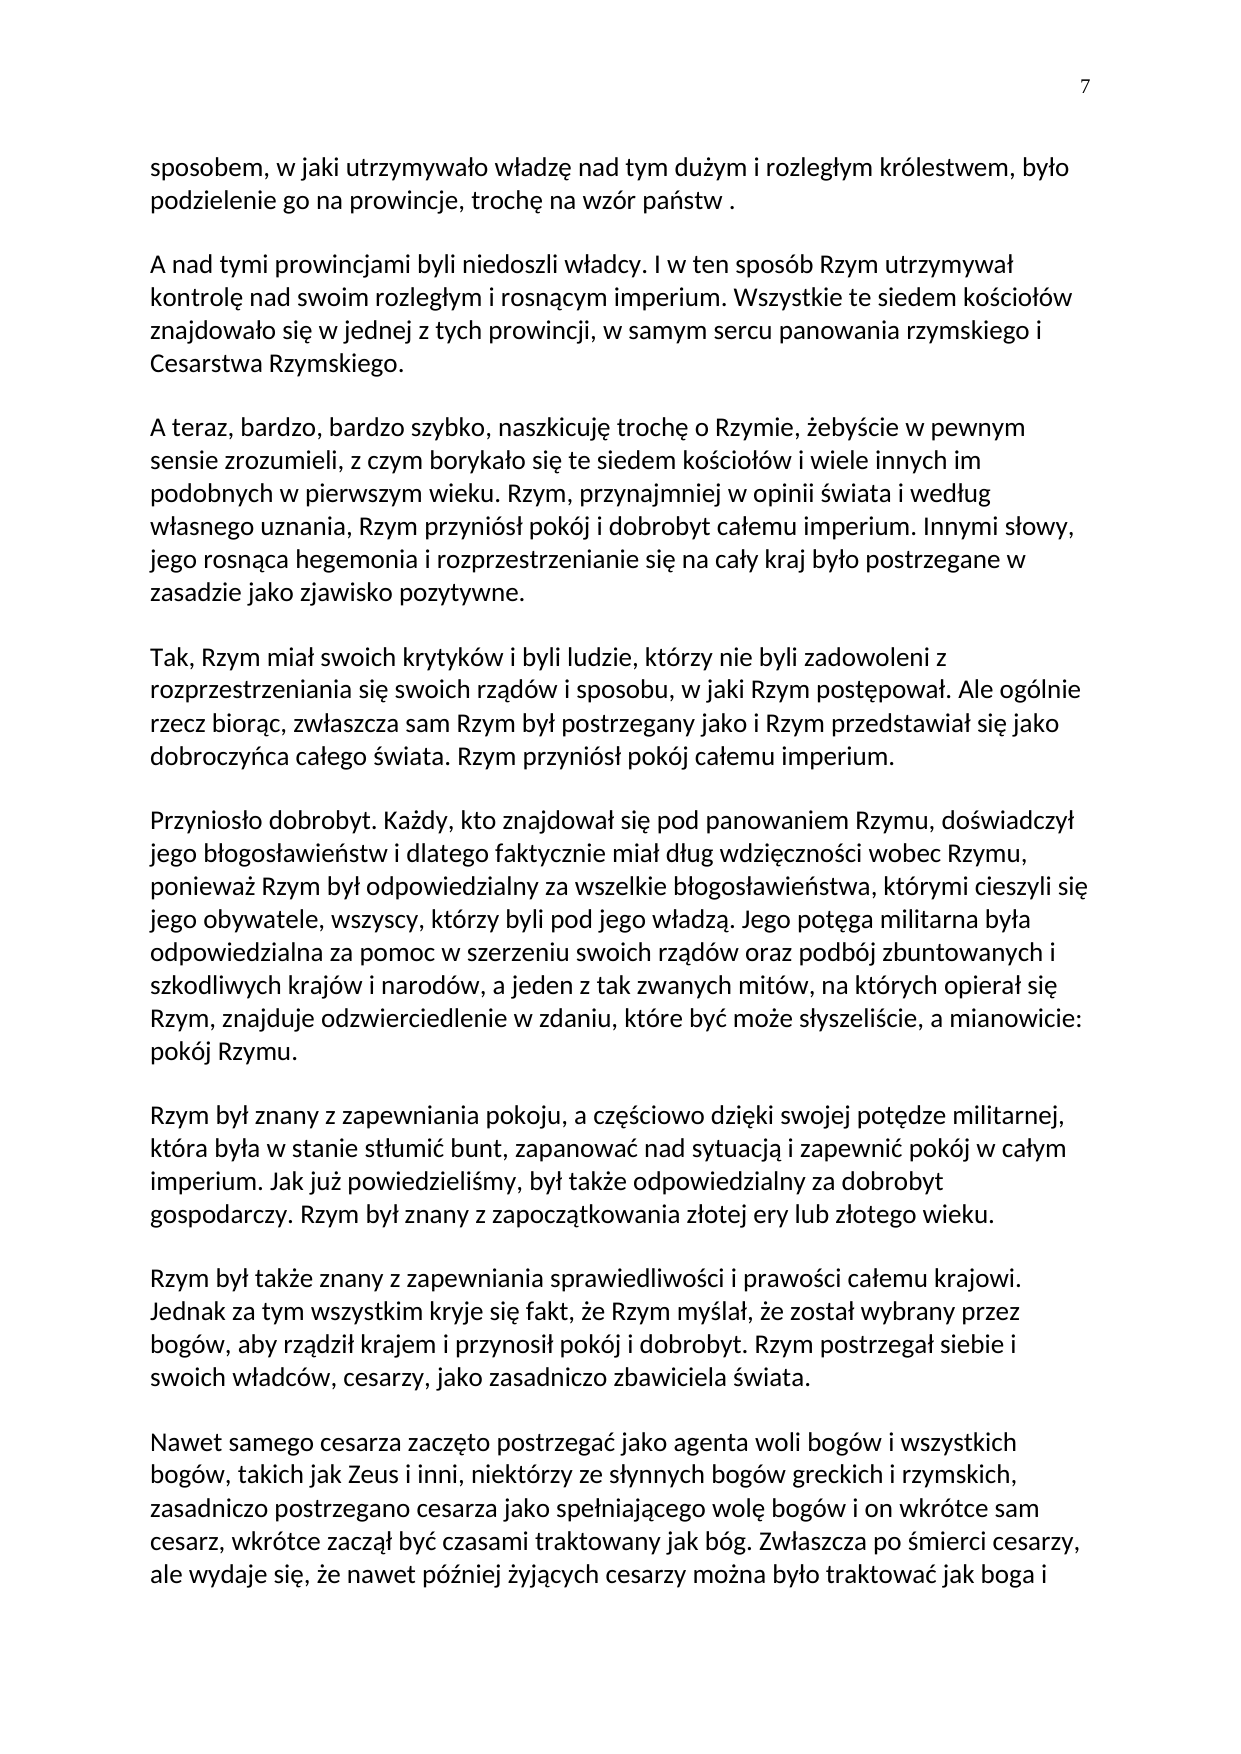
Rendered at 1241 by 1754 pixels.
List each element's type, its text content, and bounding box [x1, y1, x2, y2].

text Przyniosło dobrobyt. Każdy, kto znajdował się pod panowaniem Rzymu, doświadczył jego błogosławieństw i dlatego faktycznie miał dług wdzięczności wobec Rzymu, ponieważ Rzym był odpowiedzialny za wszelkie błogosławieństwa, którymi cieszyli się jego obywatele, wszyscy, którzy byli pod jego władzą. Jego potęga militarna była odpowiedzialna za pomoc w szerzeniu swoich rządów oraz podbój zbuntowanych i szkodliwych krajów i narodów, a jeden z tak zwanych mitów, na których opierał się Rzym, znajduje odzwierciedlenie w zdaniu, które być może słyszeliście, a mianowicie: pokój Rzymu. [150, 803, 1090, 1067]
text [150, 150, 1090, 216]
text Tak, Rzym miał swoich krytyków i byli ludzie, którzy nie byli zadowoleni z rozprzestrzeniania się swoich rządów i sposobu, w jaki Rzym postępował. Ale ogólnie rzecz biorąc, zwłaszcza sam Rzym był postrzegany jako i Rzym przedstawiał się jako dobroczyńca całego świata. Rzym przyniósł pokój całemu imperium. [150, 640, 1090, 772]
text Rzym był znany z zapewniania pokoju, a częściowo dzięki swojej potędze militarnej, która była w stanie stłumić bunt, zapanować nad sytuacją i zapewnić pokój w całym imperium. Jak już powiedzieliśmy, był także odpowiedzialny za dobrobyt gospodarczy. Rzym był znany z zapoczątkowania złotej ery lub złotego wieku. [150, 1098, 1090, 1230]
text Rzym był także znany z zapewniania sprawiedliwości i prawości całemu krajowi. Jednak za tym wszystkim kryje się fakt, że Rzym myślał, że został wybrany przez bogów, aby rządził krajem i przynosił pokój i dobrobyt. Rzym postrzegał siebie i swoich władców, cesarzy, jako zasadniczo zbawiciela świata. [150, 1261, 1090, 1393]
text A teraz, bardzo, bardzo szybko, naszkicuję trochę o Rzymie, żebyście w pewnym sensie zrozumieli, z czym borykało się te siedem kościołów i wiele innych im podobnych w pierwszym wieku. Rzym, przynajmniej w opinii świata i według własnego uznania, Rzym przyniósł pokój i dobrobyt całemu imperium. Innymi słowy, jego rosnąca hegemonia i rozprzestrzenianie się na cały kraj było postrzegane w zasadzie jako zjawisko pozytywne. [150, 410, 1090, 608]
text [150, 1425, 1090, 1590]
text A nad tymi prowincjami byli niedoszli władcy. I w ten sposób Rzym utrzymywał kontrolę nad swoim rozległym i rosnącym imperium. Wszystkie te siedem kościołów znajdowało się w jednej z tych prowincji, w samym sercu panowania rzymskiego i Cesarstwa Rzymskiego. [150, 247, 1090, 379]
